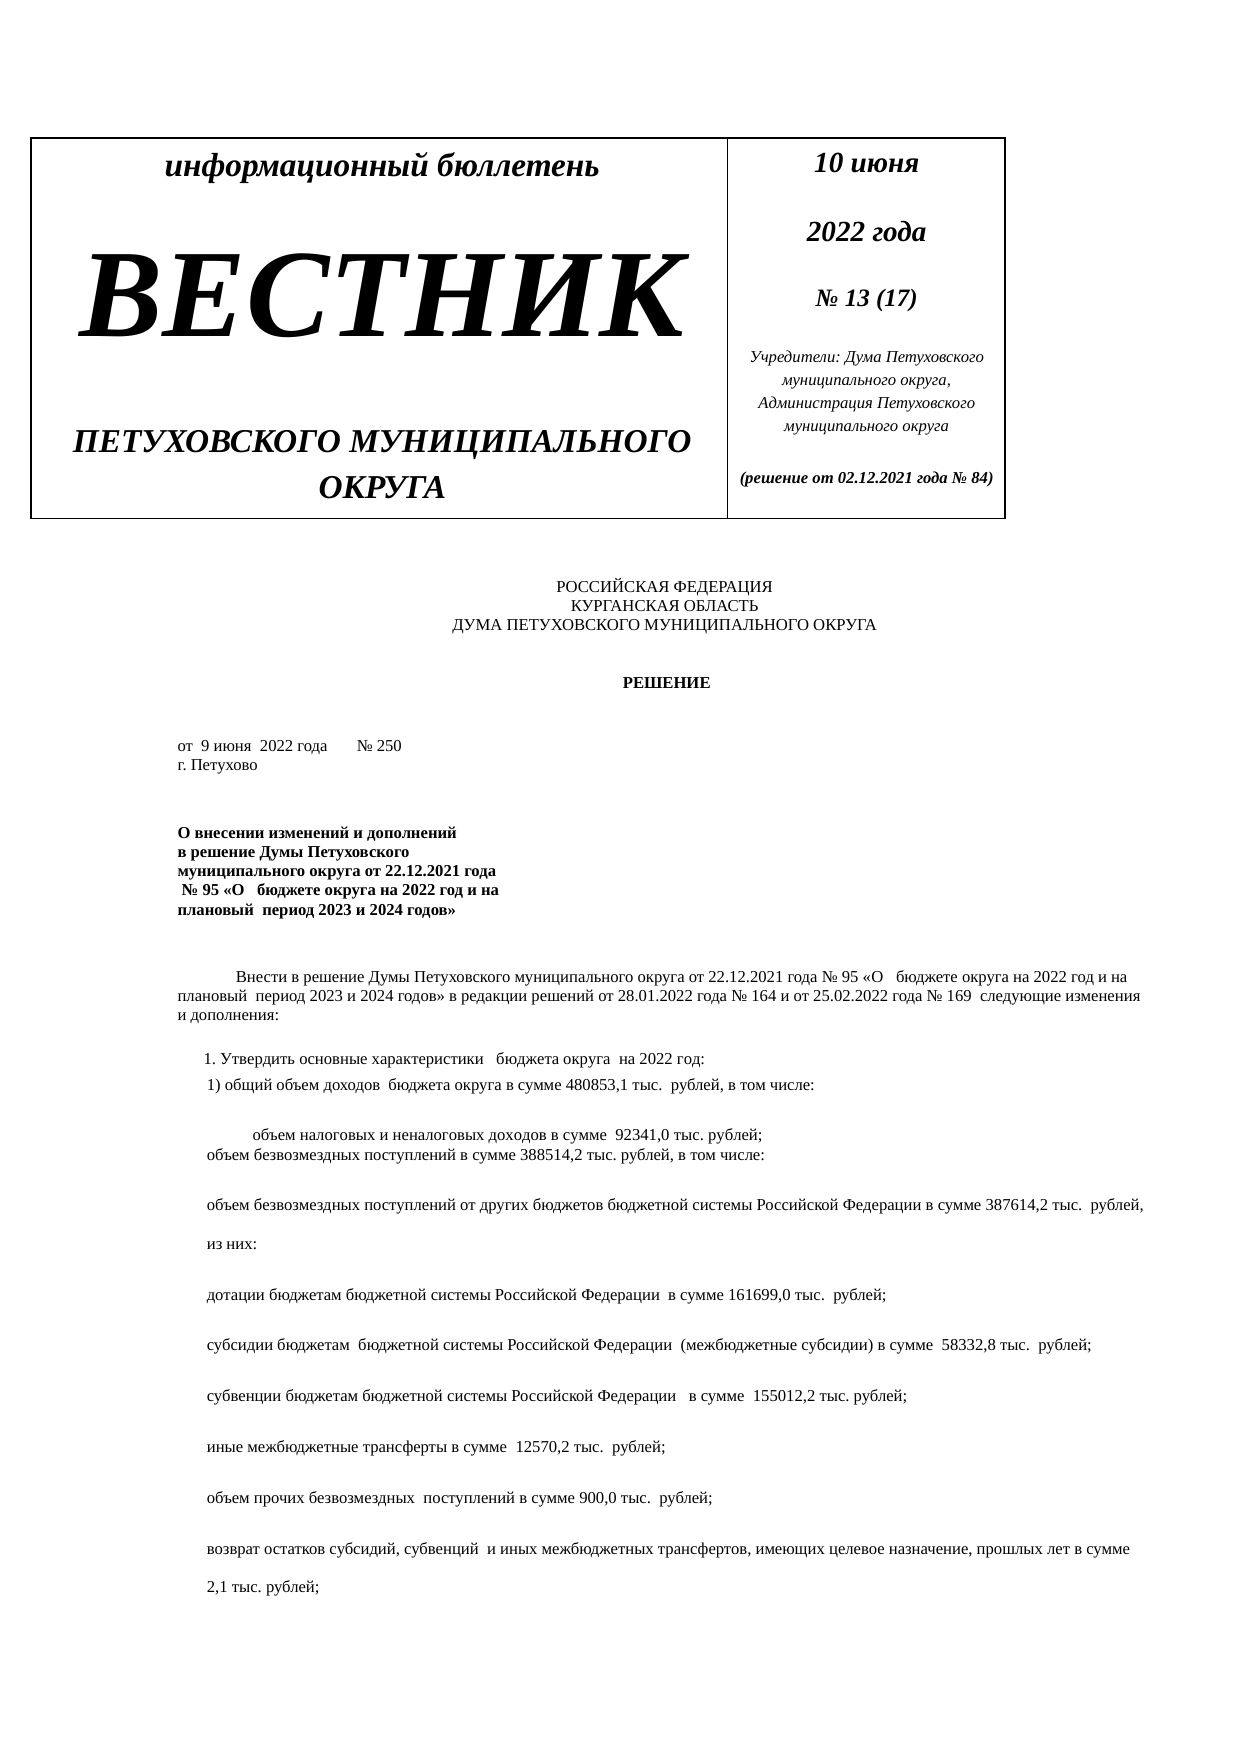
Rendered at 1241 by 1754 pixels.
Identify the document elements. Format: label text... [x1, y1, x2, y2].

text субсидии бюджетам бюджетной системы Российской Федерации (межбюджетные субсидии) в сумме 58332,8 тыс. рублей; [207, 1335, 1152, 1354]
text иные межбюджетные трансферты в сумме 12570,2 тыс. рублей; [207, 1437, 1152, 1456]
table_header 10 июня 2022 года № 13 (17) Учредители: Дума Петуховского муниципального округа, Администрация Петуховского муниципального округа (решение от 02.12.2021 года № 84) [728, 139, 1004, 517]
text объем прочих безвозмездных поступлений в сумме 900,0 тыс. рублей; [207, 1488, 1152, 1507]
text ДУМА ПЕТУХОВСКОГО МУНИЦИПАЛЬНОГО ОКРУГА [177, 615, 1152, 634]
text РЕШЕНИЕ [177, 672, 1152, 692]
text РОССИЙСКАЯ ФЕДЕРАЦИЯ [177, 577, 1152, 596]
text плановый период 2023 и 2024 годов» [177, 899, 1152, 918]
text г. Петухово [177, 755, 1152, 774]
text муниципального округа от 22.12.2021 года [177, 861, 1152, 880]
subtitle 1. Утвердить основные характеристики бюджета округа на 2022 год: [103, 1049, 1152, 1068]
text объем налоговых и неналоговых доходов в сумме 92341,0 тыс. рублей; [177, 1125, 1152, 1144]
text Внести в решение Думы Петуховского муниципального округа от 22.12.2021 года № 95 «О бюджете округа на 2022 год и на плановый период 2023 и 2024 годов» в редакции решений от 28.01.2022 года № 164 и от 25.02.2022 года № 169 следующие изменения и дополнения: [177, 966, 1152, 1024]
text от 9 июня 2022 года № 250 [177, 736, 1152, 755]
text возврат остатков субсидий, субвенций и иных межбюджетных трансфертов, имеющих целевое назначение, прошлых лет в сумме 2,1 тыс. рублей; [207, 1538, 1152, 1596]
text КУРГАНСКАЯ ОБЛАСТЬ [177, 596, 1152, 615]
text субвенции бюджетам бюджетной системы Российской Федерации в сумме 155012,2 тыс. рублей; [207, 1386, 1152, 1405]
text 1) общий объем доходов бюджета округа в сумме 480853,1 тыс. рублей, в том числе: [207, 1074, 1152, 1093]
text в решение Думы Петуховского [177, 842, 1152, 861]
text О внесении изменений и дополнений [177, 823, 1152, 842]
text дотации бюджетам бюджетной системы Российской Федерации в сумме 161699,0 тыс. рублей; [207, 1284, 1152, 1303]
text объем безвозмездных поступлений от других бюджетов бюджетной системы Российской Федерации в сумме 387614,2 тыс. рублей, из них: [207, 1195, 1152, 1253]
text № 95 «О бюджете округа на 2022 год и на [177, 880, 1152, 899]
table_header информационный бюллетень ВЕСТНИК ПЕТУХОВСКОГО МУНИЦИПАЛЬНОГО ОКРУГА [32, 139, 727, 517]
text объем безвозмездных поступлений в сумме 388514,2 тыс. рублей, в том числе: [207, 1144, 1152, 1163]
